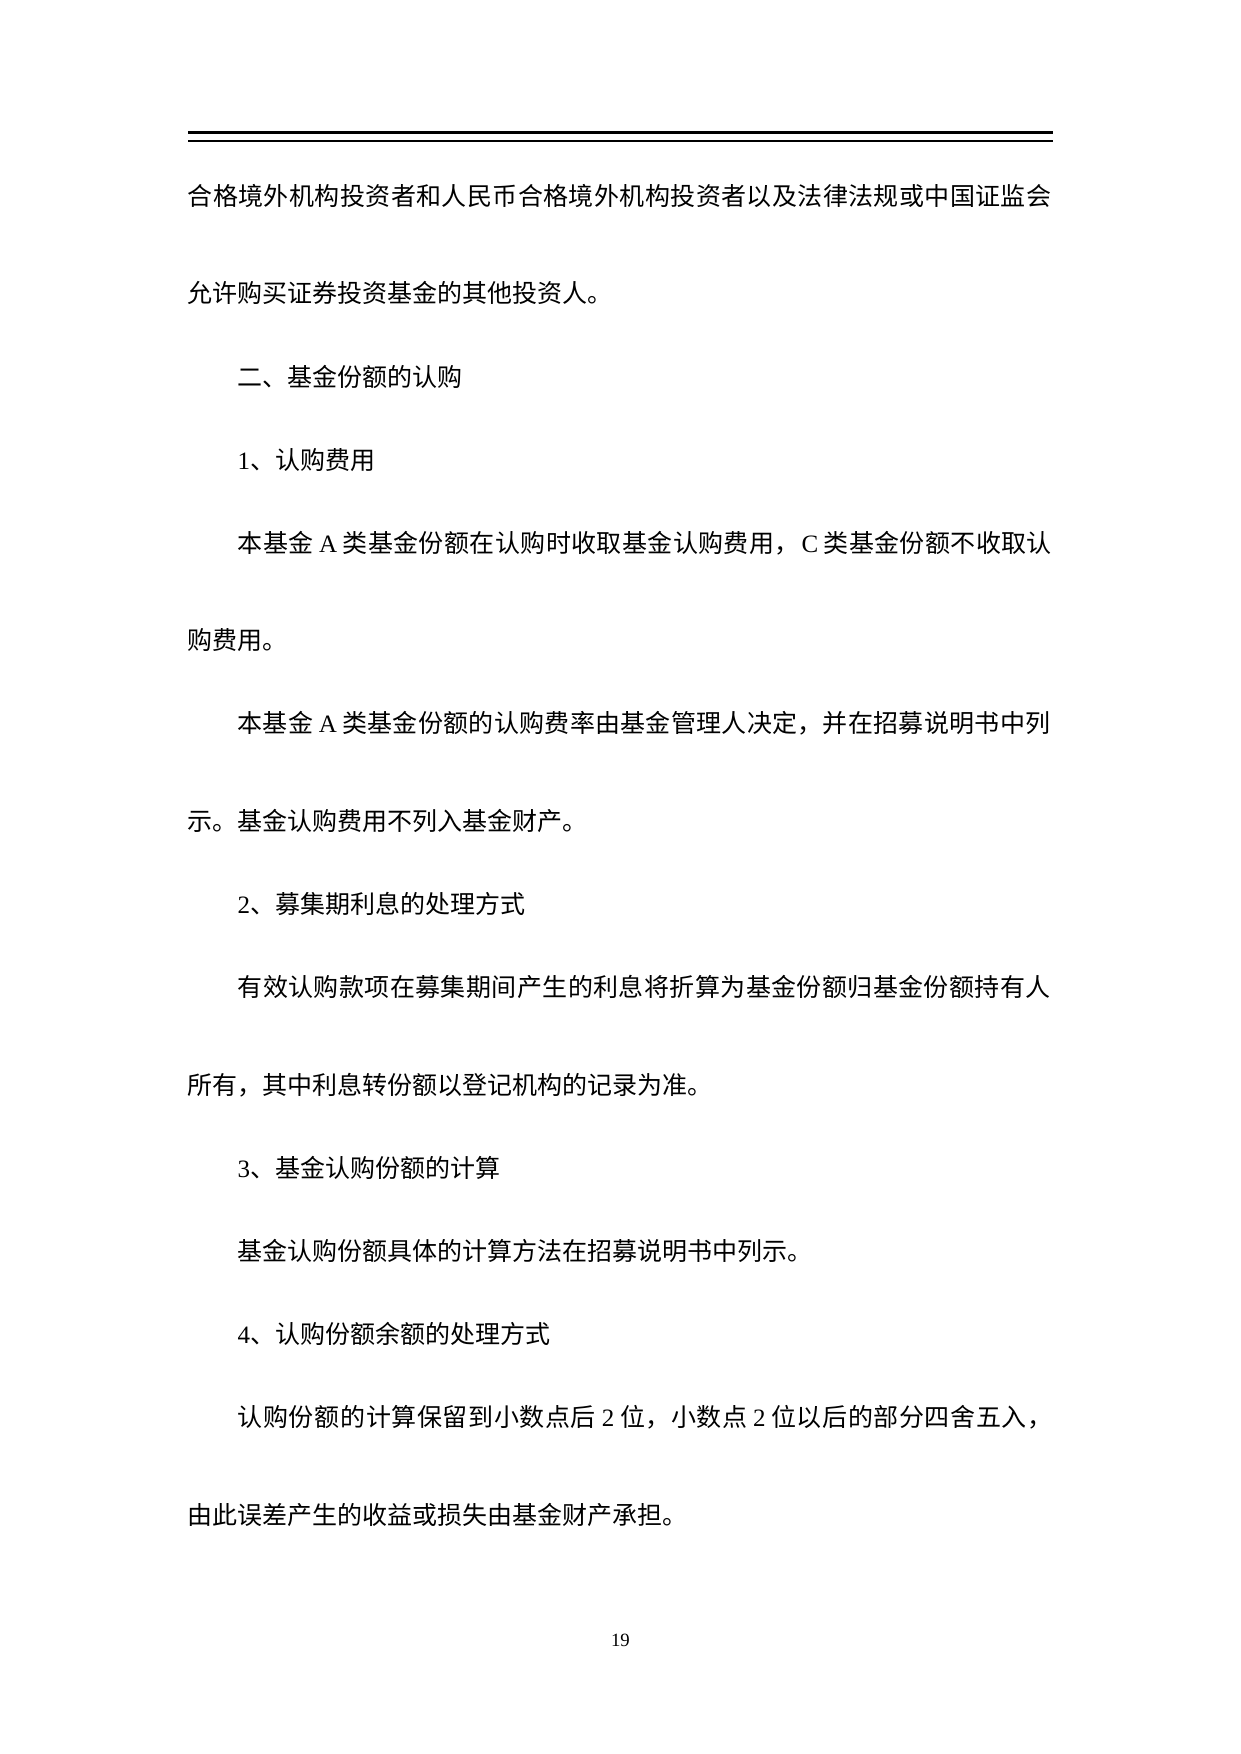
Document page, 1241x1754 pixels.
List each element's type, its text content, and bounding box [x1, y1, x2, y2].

text 1、认购费用 [187, 426, 1053, 491]
text 本基金A类基金份额在认购时收取基金认购费用，C类基金份额不收取认购费用。 [187, 509, 1053, 671]
text 本基金A类基金份额的认购费率由基金管理人决定，并在招募说明书中列示。基金认购费用不列入基金财产。 [187, 689, 1053, 852]
text 3、基金认购份额的计算 [187, 1134, 1053, 1199]
text 4、认购份额余额的处理方式 [187, 1300, 1053, 1365]
text 认购份额的计算保留到小数点后2位，小数点2位以后的部分四舍五入，由此误差产生的收益或损失由基金财产承担。 [187, 1383, 1053, 1546]
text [187, 162, 1053, 324]
text 二、基金份额的认购 [187, 343, 1053, 408]
text 有效认购款项在募集期间产生的利息将折算为基金份额归基金份额持有人所有，其中利息转份额以登记机构的记录为准。 [187, 953, 1053, 1116]
text 2、募集期利息的处理方式 [187, 870, 1053, 935]
text 基金认购份额具体的计算方法在招募说明书中列示。 [187, 1217, 1053, 1282]
